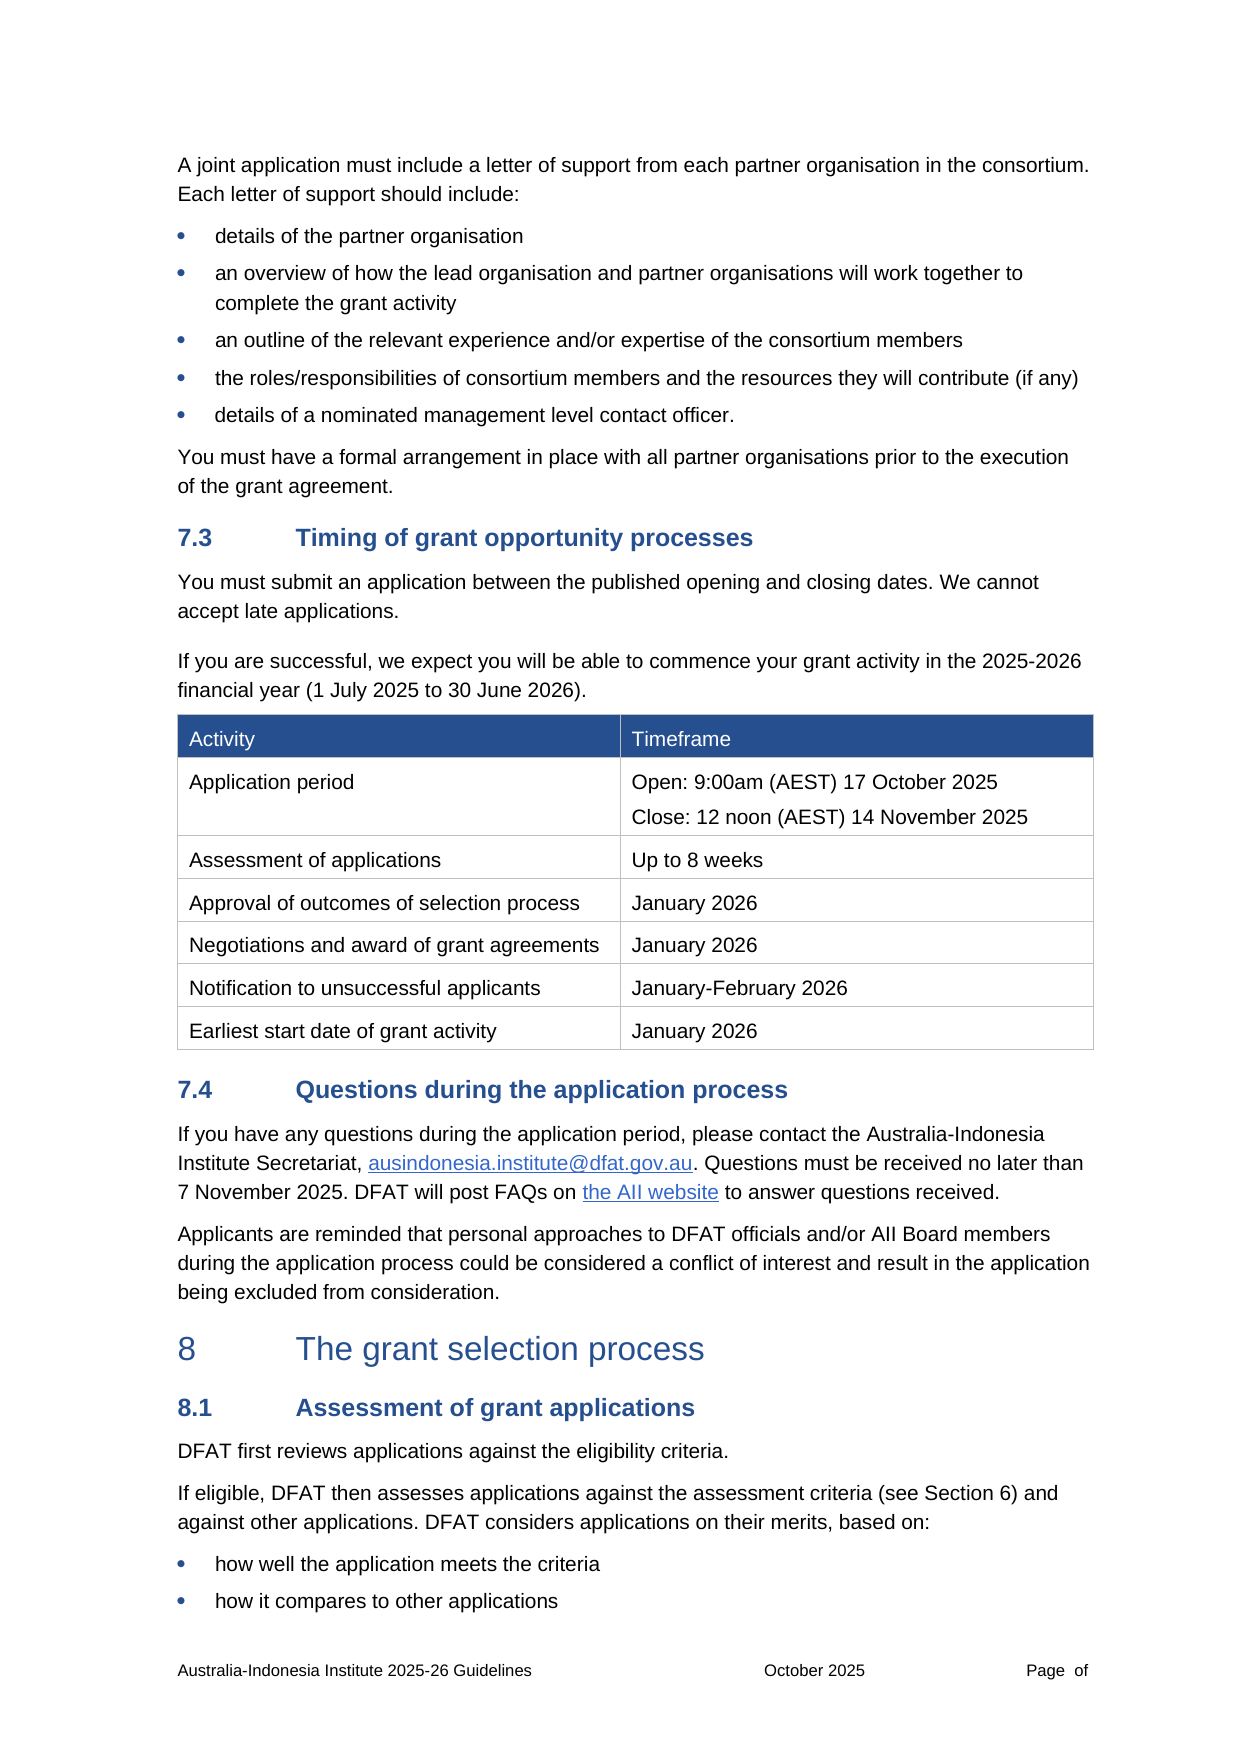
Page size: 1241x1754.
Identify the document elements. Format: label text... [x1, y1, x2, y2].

list an overview of how the lead organisation and partner organisations will work together to complete the grant activity [177, 256, 1092, 314]
table_cell January-February 2026 [621, 964, 1093, 1006]
table_cell Approval of outcomes of selection process [178, 879, 620, 921]
table_cell January 2026 [621, 879, 1093, 921]
table_cell Open: 9:00am (AEST) 17 October 2025 Close: 12 noon (AEST) 14 November 2025 [621, 758, 1093, 835]
text You must submit an application between the published opening and closing dates. We cannot accept late applications. [177, 564, 1092, 623]
list how it compares to other applications [177, 1584, 1092, 1613]
table_cell Negotiations and award of grant agreements [178, 922, 620, 963]
subtitle Questions during the application process [177, 1075, 1092, 1104]
list the roles/responsibilities of consortium members and the resources they will contribute (if any) [177, 360, 1092, 389]
table_cell Notification to unsuccessful applicants [178, 964, 620, 1006]
text If eligible, DFAT then assesses applications against the assessment criteria (see Section 6) and against other applications. DFAT considers applications on their merits, based on: [177, 1476, 1092, 1534]
table_cell Application period [178, 758, 620, 835]
list details of the partner organisation [177, 218, 1092, 248]
table_header Activity [178, 715, 620, 757]
text If you have any questions during the application period, please contact the Australia-Indonesia Institute Secretariat, ausindonesia.institute@dfat.gov.au. Questions must be received no later than 7 November 2025. DFAT will post FAQs on the AII website to answer questions received. [177, 1116, 1092, 1204]
subtitle Assessment of grant applications [177, 1392, 1092, 1422]
list an outline of the relevant experience and/or expertise of the consortium members [177, 323, 1092, 352]
subtitle Timing of grant opportunity processes [177, 523, 1092, 552]
table_cell January 2026 [621, 922, 1093, 963]
text A joint application must include a letter of support from each partner organisation in the consortium. Each letter of support should include: [177, 148, 1092, 206]
table_header Timeframe [621, 715, 1093, 757]
table_cell Up to 8 weeks [621, 836, 1093, 878]
list how well the application meets the criteria [177, 1547, 1092, 1576]
list You must have a formal arrangement in place with all partner organisations prior to the execution of the grant agreement. [177, 439, 1092, 498]
list details of a nominated management level contact officer. [177, 398, 1092, 427]
text DFAT first reviews applications against the eligibility criteria. [177, 1434, 1092, 1463]
table_cell Assessment of applications [178, 836, 620, 878]
subtitle The grant selection process [177, 1329, 1092, 1367]
table_cell January 2026 [621, 1007, 1093, 1049]
text If you are successful, we expect you will be able to commence your grant activity in the 2025-2026 financial year (1 July 2025 to 30 June 2026). [177, 643, 1092, 702]
text Applicants are reminded that personal approaches to DFAT officials and/or AII Board members during the application process could be considered a conflict of interest and result in the application being excluded from consideration. [177, 1216, 1092, 1304]
table_cell Earliest start date of grant activity [178, 1007, 620, 1049]
